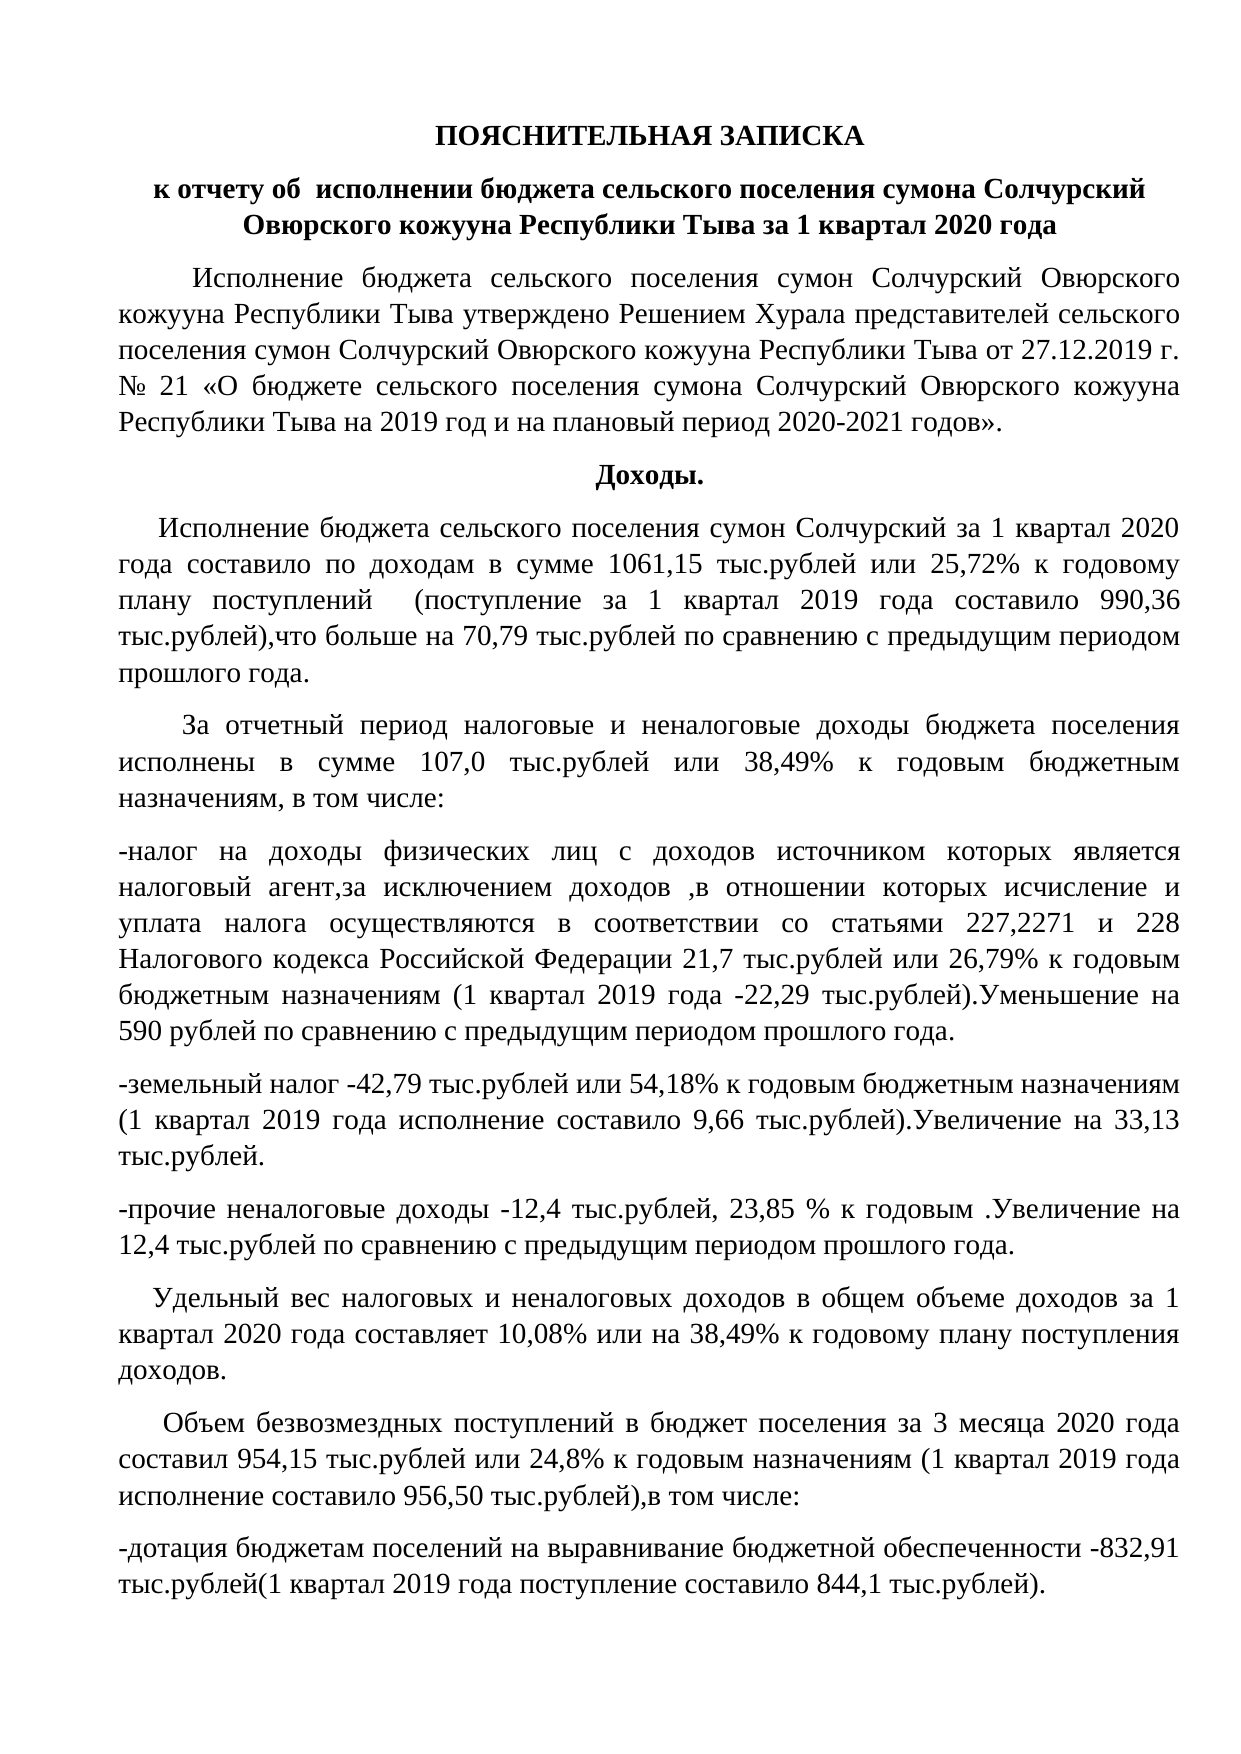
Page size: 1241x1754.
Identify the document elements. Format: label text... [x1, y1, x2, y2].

text к отчету об исполнении бюджета сельского поселения сумона Солчурский Овюрского кожууна Республики Тыва за 1 квартал 2020 года [118, 171, 1181, 241]
text -земельный налог -42,79 тыс.рублей или 54,18% к годовым бюджетным назначениям (1 квартал 2019 года исполнение составило 9,66 тыс.рублей).Увеличение на 33,13 тыс.рублей. [118, 1066, 1181, 1172]
text Объем безвозмездных поступлений в бюджет поселения за 3 месяца 2020 года составил 954,15 тыс.рублей или 24,8% к годовым назначениям (1 квартал 2019 года исполнение составило 956,50 тыс.рублей),в том числе: [118, 1405, 1181, 1511]
text ПОЯСНИТЕЛЬНАЯ ЗАПИСКА [118, 118, 1181, 152]
text -дотация бюджетам поселений на выравнивание бюджетной обеспеченности -832,91 тыс.рублей(1 квартал 2019 года поступление составило 844,1 тыс.рублей). [118, 1530, 1181, 1600]
text За отчетный период налоговые и неналоговые доходы бюджета поселения исполнены в сумме 107,0 тыс.рублей или 38,49% к годовым бюджетным назначениям, в том числе: [118, 707, 1181, 813]
text -налог на доходы физических лиц с доходов источником которых является налоговый агент,за исключением доходов ,в отношении которых исчисление и уплата налога осуществляются в соответствии со статьями 227,2271 и 228 Налогового кодекса Российской Федерации 21,7 тыс.рублей или 26,79% к годовым бюджетным назначениям (1 квартал 2019 года -22,29 тыс.рублей).Уменьшение на 590 рублей по сравнению с предыдущим периодом прошлого года. [118, 833, 1181, 1047]
text -прочие неналоговые доходы -12,4 тыс.рублей, 23,85 % к годовым .Увеличение на 12,4 тыс.рублей по сравнению с предыдущим периодом прошлого года. [118, 1191, 1181, 1261]
text Исполнение бюджета сельского поселения сумон Солчурский за 1 квартал 2020 года составило по доходам в сумме 1061,15 тыс.рублей или 25,72% к годовому плану поступлений (поступление за 1 квартал 2019 года составило 990,36 тыс.рублей),что больше на 70,79 тыс.рублей по сравнению с предыдущим периодом прошлого года. [118, 510, 1181, 688]
text Исполнение бюджета сельского поселения сумон Солчурский Овюрского кожууна Республики Тыва утверждено Решением Хурала представителей сельского поселения сумон Солчурский Овюрского кожууна Республики Тыва от 27.12.2019 г. № 21 «О бюджете сельского поселения сумона Солчурский Овюрского кожууна Республики Тыва на 2019 год и на плановый период 2020-2021 годов». [118, 260, 1181, 438]
text Доходы. [118, 457, 1181, 491]
text Удельный вес налоговых и неналоговых доходов в общем объеме доходов за 1 квартал 2020 года составляет 10,08% или на 38,49% к годовому плану поступления доходов. [118, 1280, 1181, 1386]
